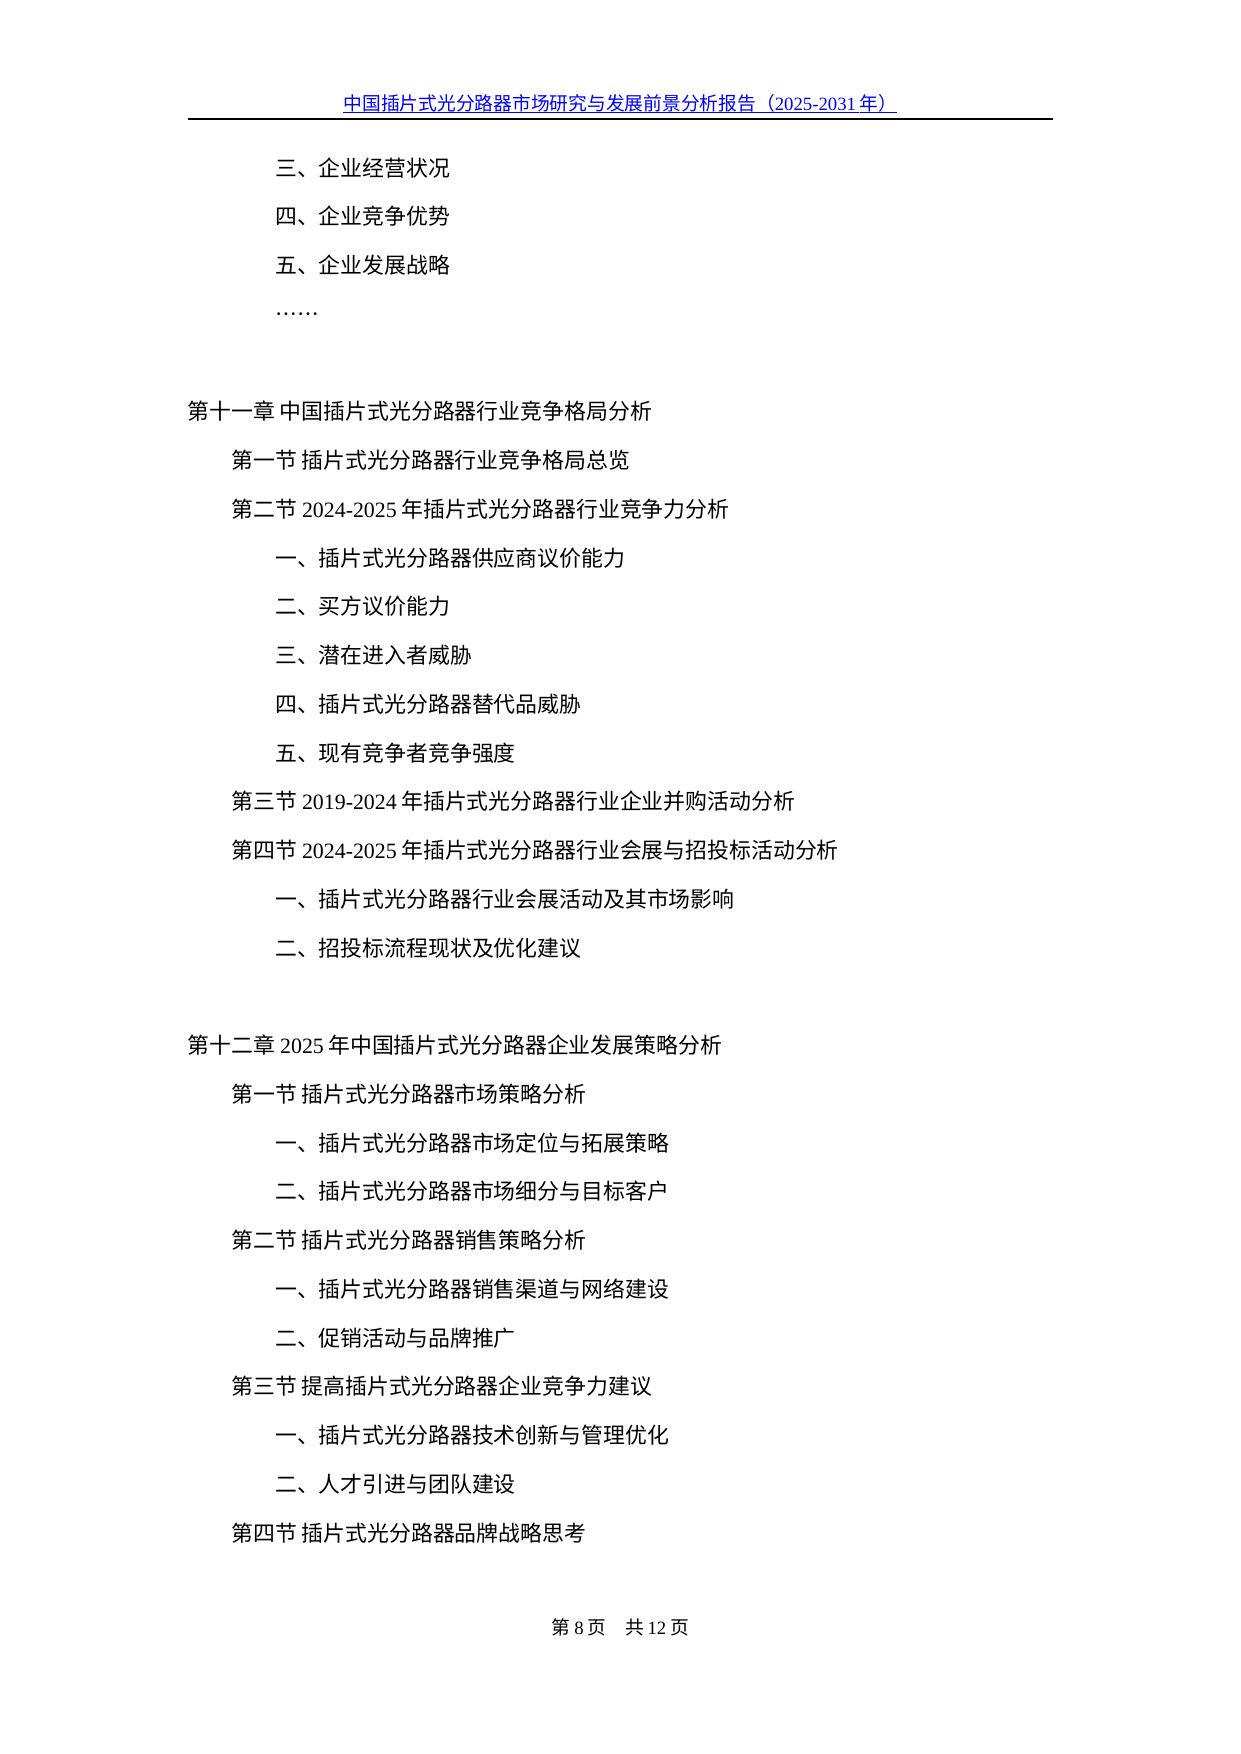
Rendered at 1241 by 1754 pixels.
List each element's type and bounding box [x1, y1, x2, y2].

text [187, 150, 1053, 1548]
